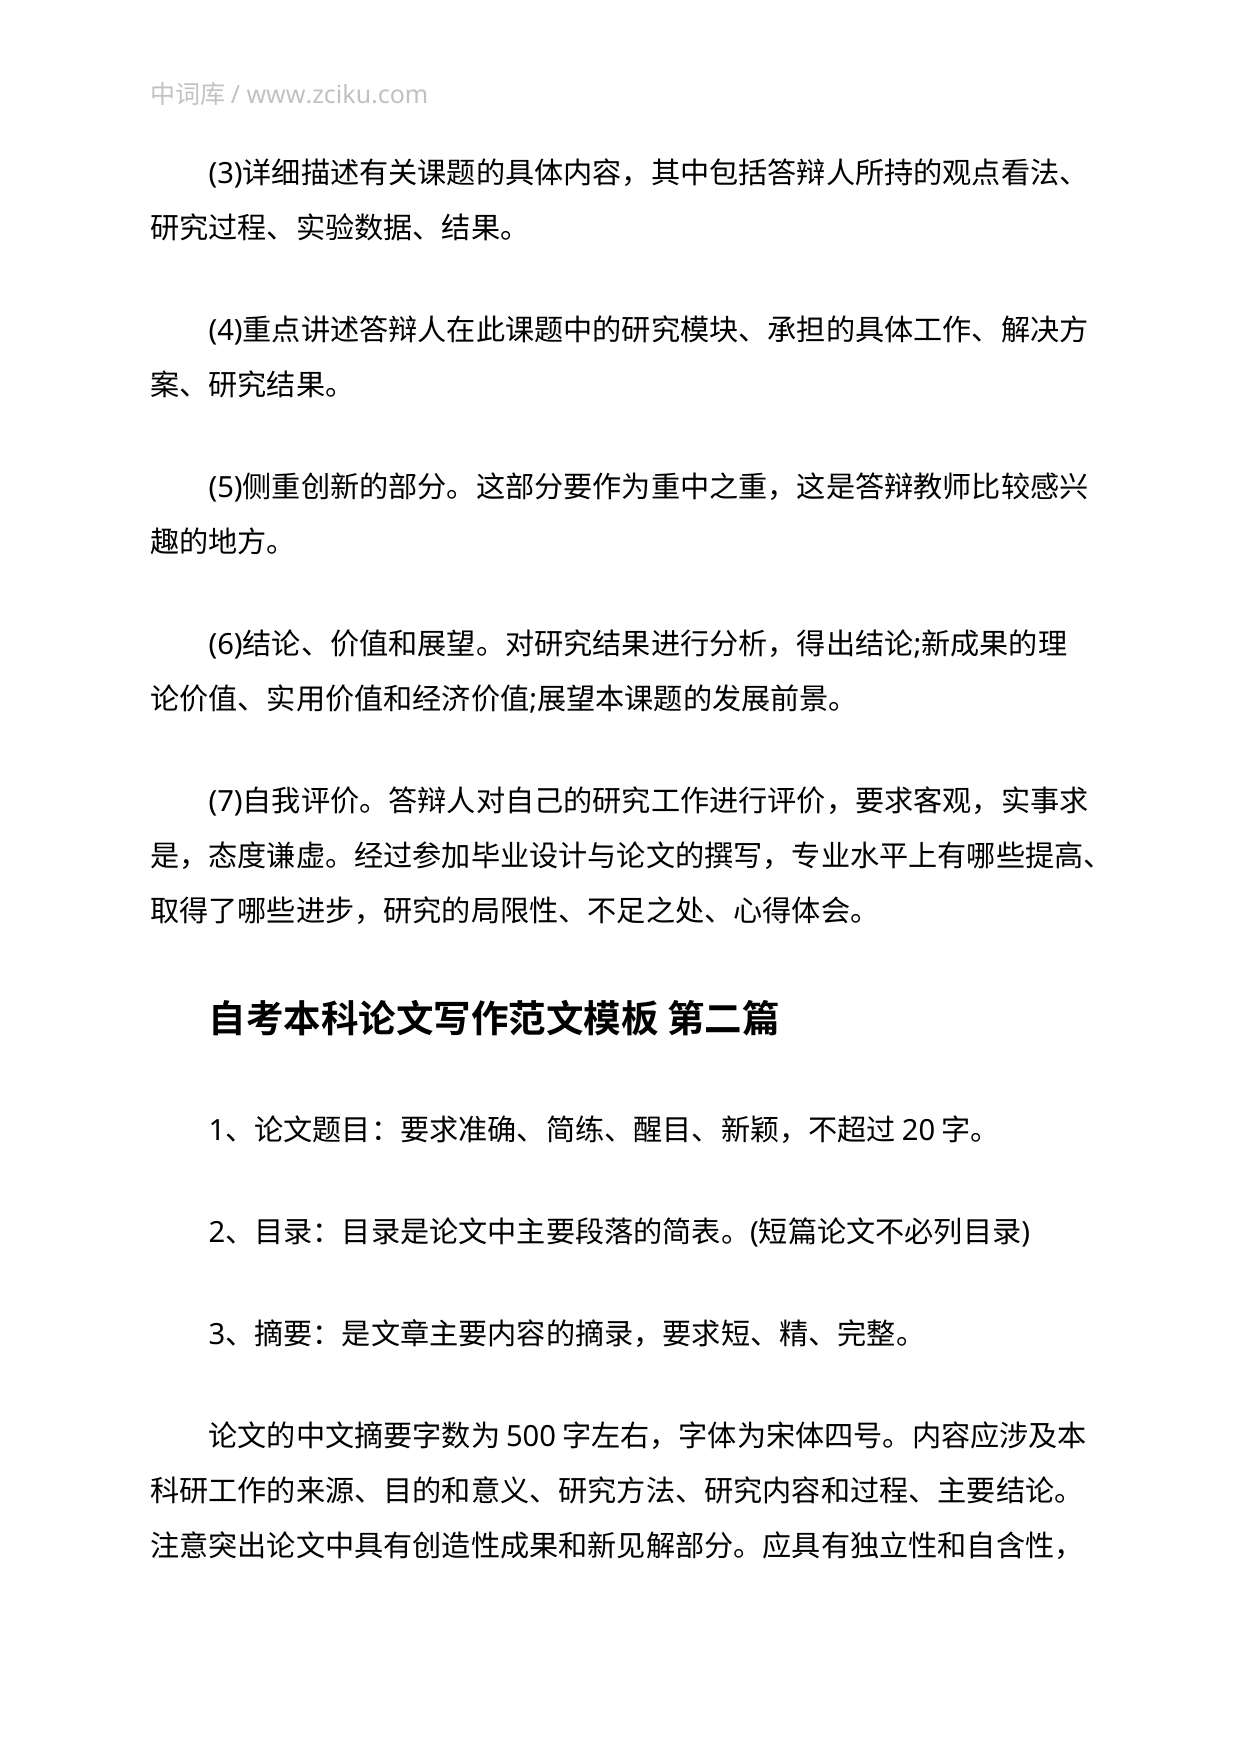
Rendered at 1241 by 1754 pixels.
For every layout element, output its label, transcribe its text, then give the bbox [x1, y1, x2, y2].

text (5)侧重创新的部分。这部分要作为重中之重，这是答辩教师比较感兴趣的地方。 [150, 463, 1090, 561]
text 2、目录：目录是论文中主要段落的简表。(短篇论文不必列目录) [150, 1208, 1090, 1251]
text 1、论文题目：要求准确、简练、醒目、新颖，不超过20字。 [150, 1106, 1090, 1149]
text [150, 1412, 1090, 1564]
text (6)结论、价值和展望。对研究结果进行分析，得出结论;新成果的理论价值、实用价值和经济价值;展望本课题的发展前景。 [150, 620, 1090, 718]
text 3、摘要：是文章主要内容的摘录，要求短、精、完整。 [150, 1310, 1090, 1353]
text (4)重点讲述答辩人在此课题中的研究模块、承担的具体工作、解决方案、研究结果。 [150, 307, 1090, 404]
text (7)自我评价。答辩人对自己的研究工作进行评价，要求客观，实事求是，态度谦虚。经过参加毕业设计与论文的撰写，专业水平上有哪些提高、取得了哪些进步，研究的局限性、不足之处、心得体会。 [150, 777, 1090, 929]
text (3)详细描述有关课题的具体内容，其中包括答辩人所持的观点看法、研究过程、实验数据、结果。 [150, 150, 1090, 247]
text 自考本科论文写作范文模板 第二篇 [150, 989, 1090, 1043]
